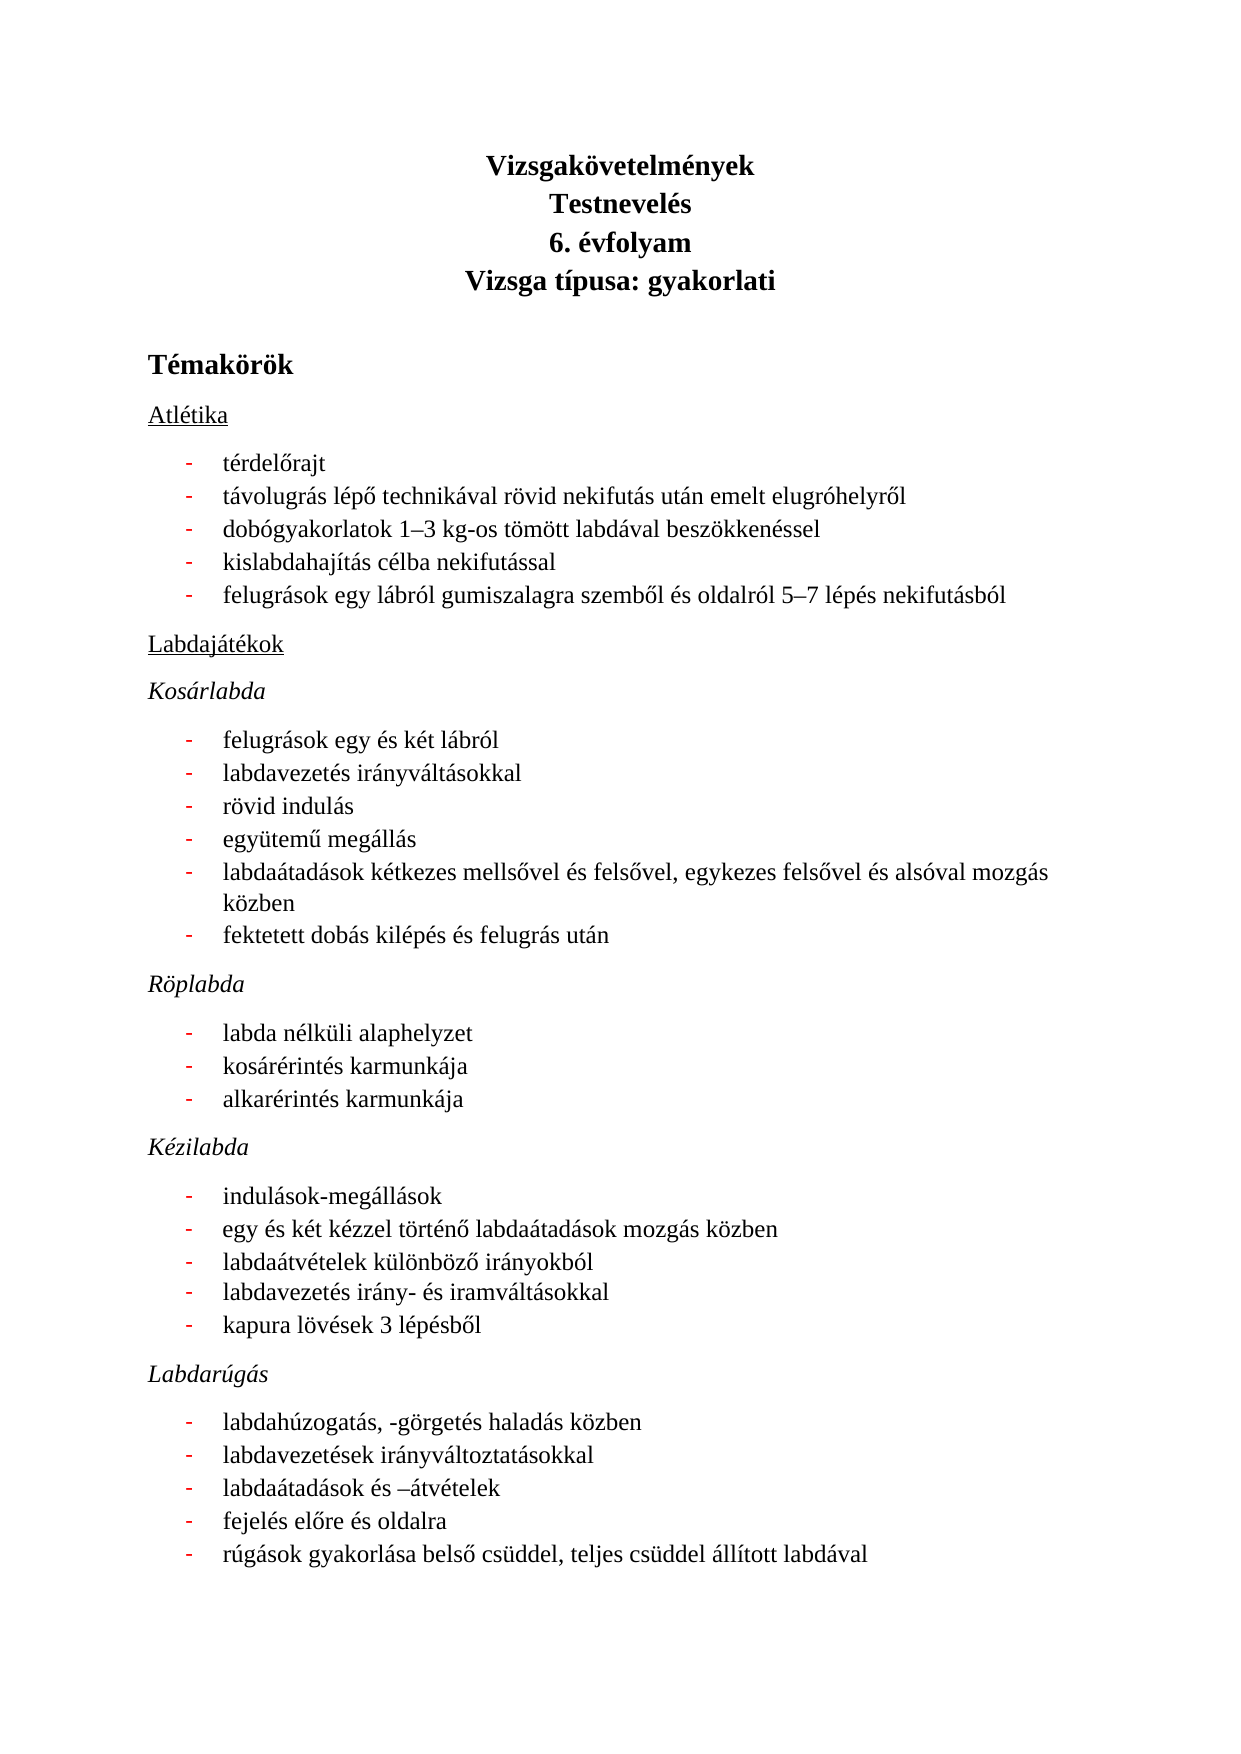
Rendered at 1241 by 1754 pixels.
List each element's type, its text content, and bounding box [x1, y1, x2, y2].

list labdahúzogatás, -görgetés haladás közben [185, 1407, 1093, 1437]
list labdavezetések irányváltoztatásokkal [185, 1439, 1093, 1470]
text Témakörök [148, 347, 1093, 380]
list kislabdahajítás célba nekifutással [185, 546, 1093, 577]
list rövid indulás [185, 790, 1093, 820]
list alkarérintés karmunkája [185, 1083, 1093, 1113]
text Labdajátékok [148, 629, 1093, 657]
list távolugrás lépő technikával rövid nekifutás után emelt elugróhelyről [185, 480, 1093, 511]
text Labdarúgás [148, 1359, 1093, 1388]
list dobógyakorlatok 1–3 kg-os tömött labdával beszökkenéssel [185, 513, 1093, 544]
list térdelőrajt [185, 447, 1093, 478]
list labdaátvételek különböző irányokból [185, 1246, 1093, 1276]
list labdavezetés irány- és iramváltásokkal [185, 1276, 1093, 1307]
list labdaátadások kétkezes mellsővel és felsővel, egykezes felsővel és alsóval mozgás közben [185, 856, 1093, 917]
text Röplabda [148, 969, 1093, 998]
list fejelés előre és oldalra [185, 1505, 1093, 1536]
text Kosárlabda [148, 676, 1093, 705]
text Kézilabda [148, 1132, 1093, 1161]
list felugrások egy és két lábról [185, 724, 1093, 754]
list kapura lövések 3 lépésből [185, 1309, 1093, 1340]
text Vizsgakövetelmények [148, 148, 1093, 181]
text Atlétika [148, 400, 1093, 428]
list labdaátadások és –átvételek [185, 1472, 1093, 1503]
text Testnevelés [148, 186, 1093, 220]
list indulások-megállások [185, 1180, 1093, 1211]
list együtemű megállás [185, 823, 1093, 853]
text Vizsga típusa: gyakorlati [148, 263, 1093, 297]
list kosárérintés karmunkája [185, 1050, 1093, 1080]
text 6. évfolyam [148, 225, 1093, 258]
list felugrások egy lábról gumiszalagra szemből és oldalról 5–7 lépés nekifutásból [185, 579, 1093, 609]
list egy és két kézzel történő labdaátadások mozgás közben [185, 1213, 1093, 1243]
list labda nélküli alaphelyzet [185, 1017, 1093, 1047]
list labdavezetés irányváltásokkal [185, 757, 1093, 787]
list fektetett dobás kilépés és felugrás után [185, 919, 1093, 950]
list rúgások gyakorlása belső csüddel, teljes csüddel állított labdával [185, 1538, 1093, 1569]
